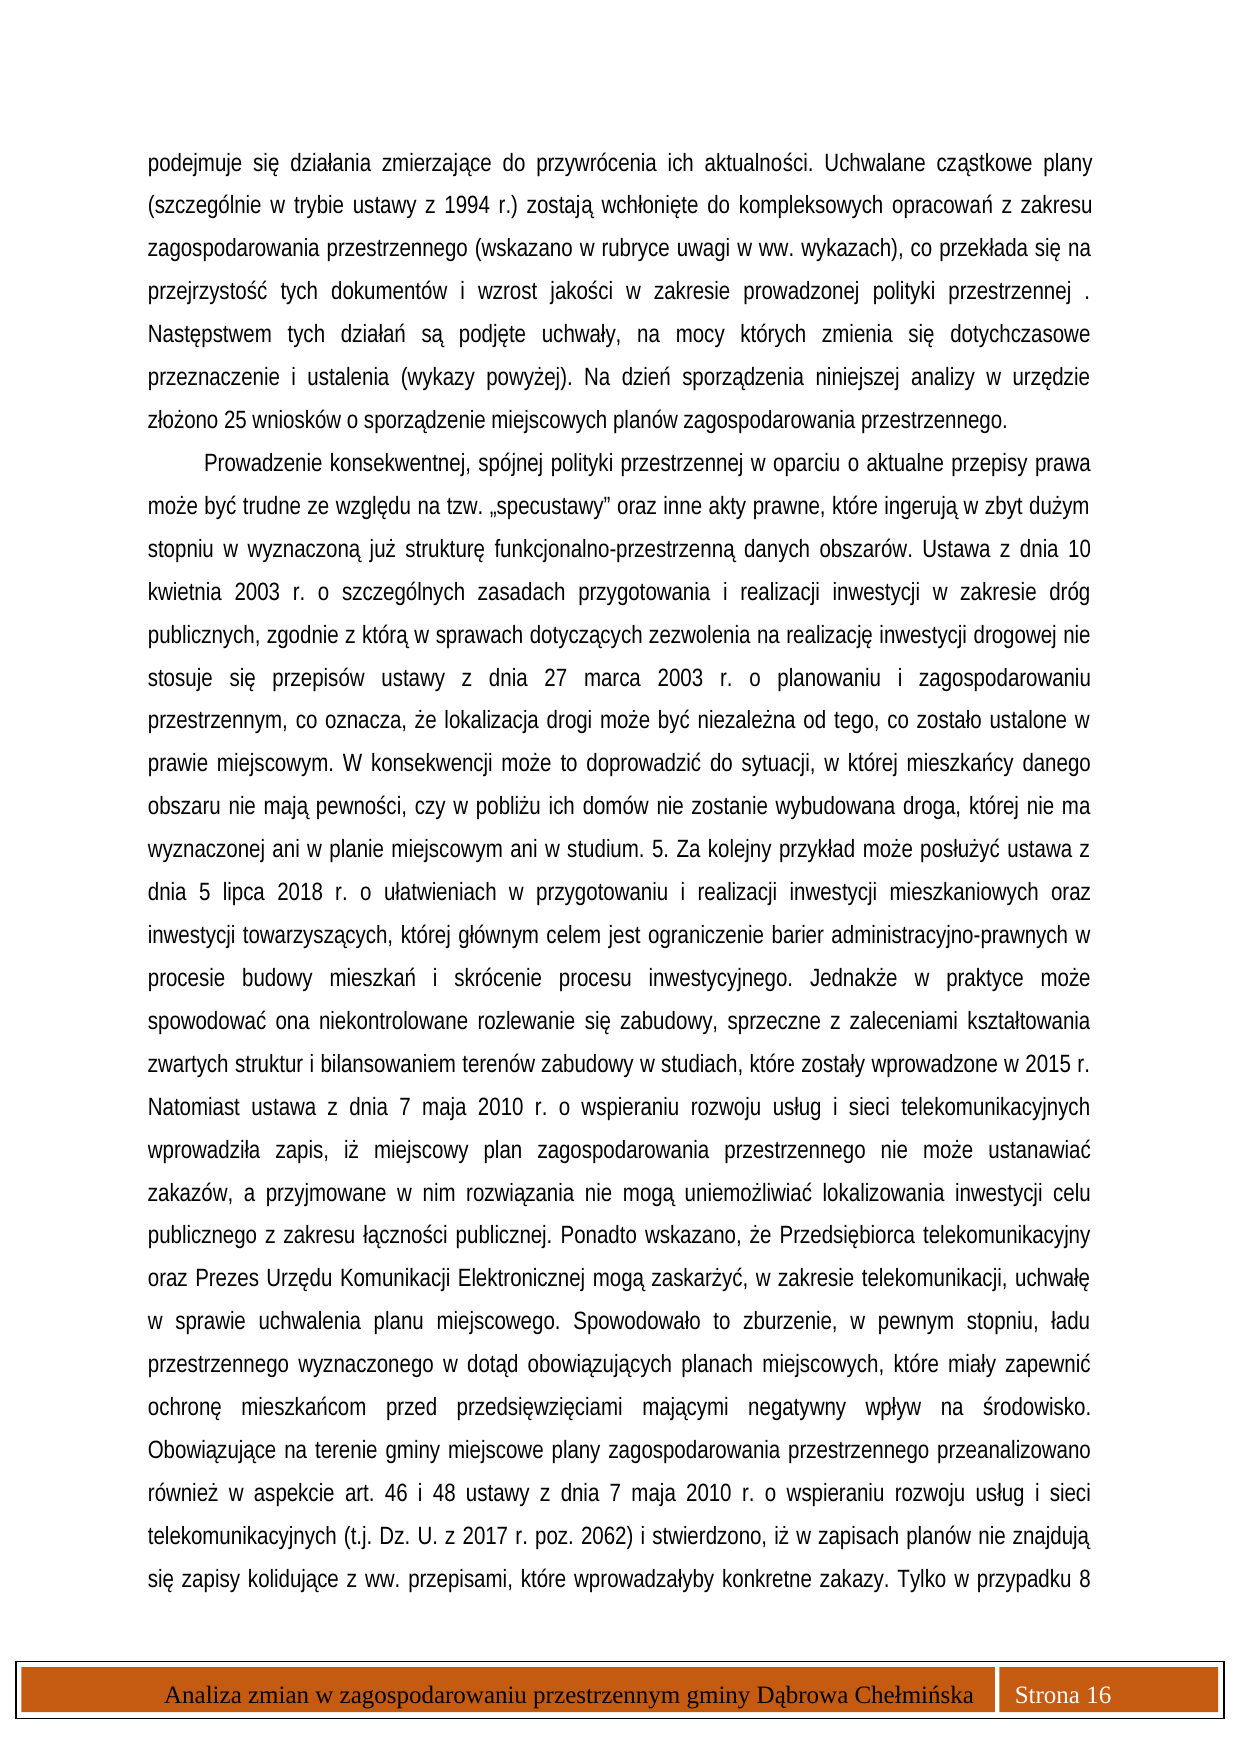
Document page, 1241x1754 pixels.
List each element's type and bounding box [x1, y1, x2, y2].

text [148, 148, 1093, 434]
text [148, 448, 1093, 1592]
